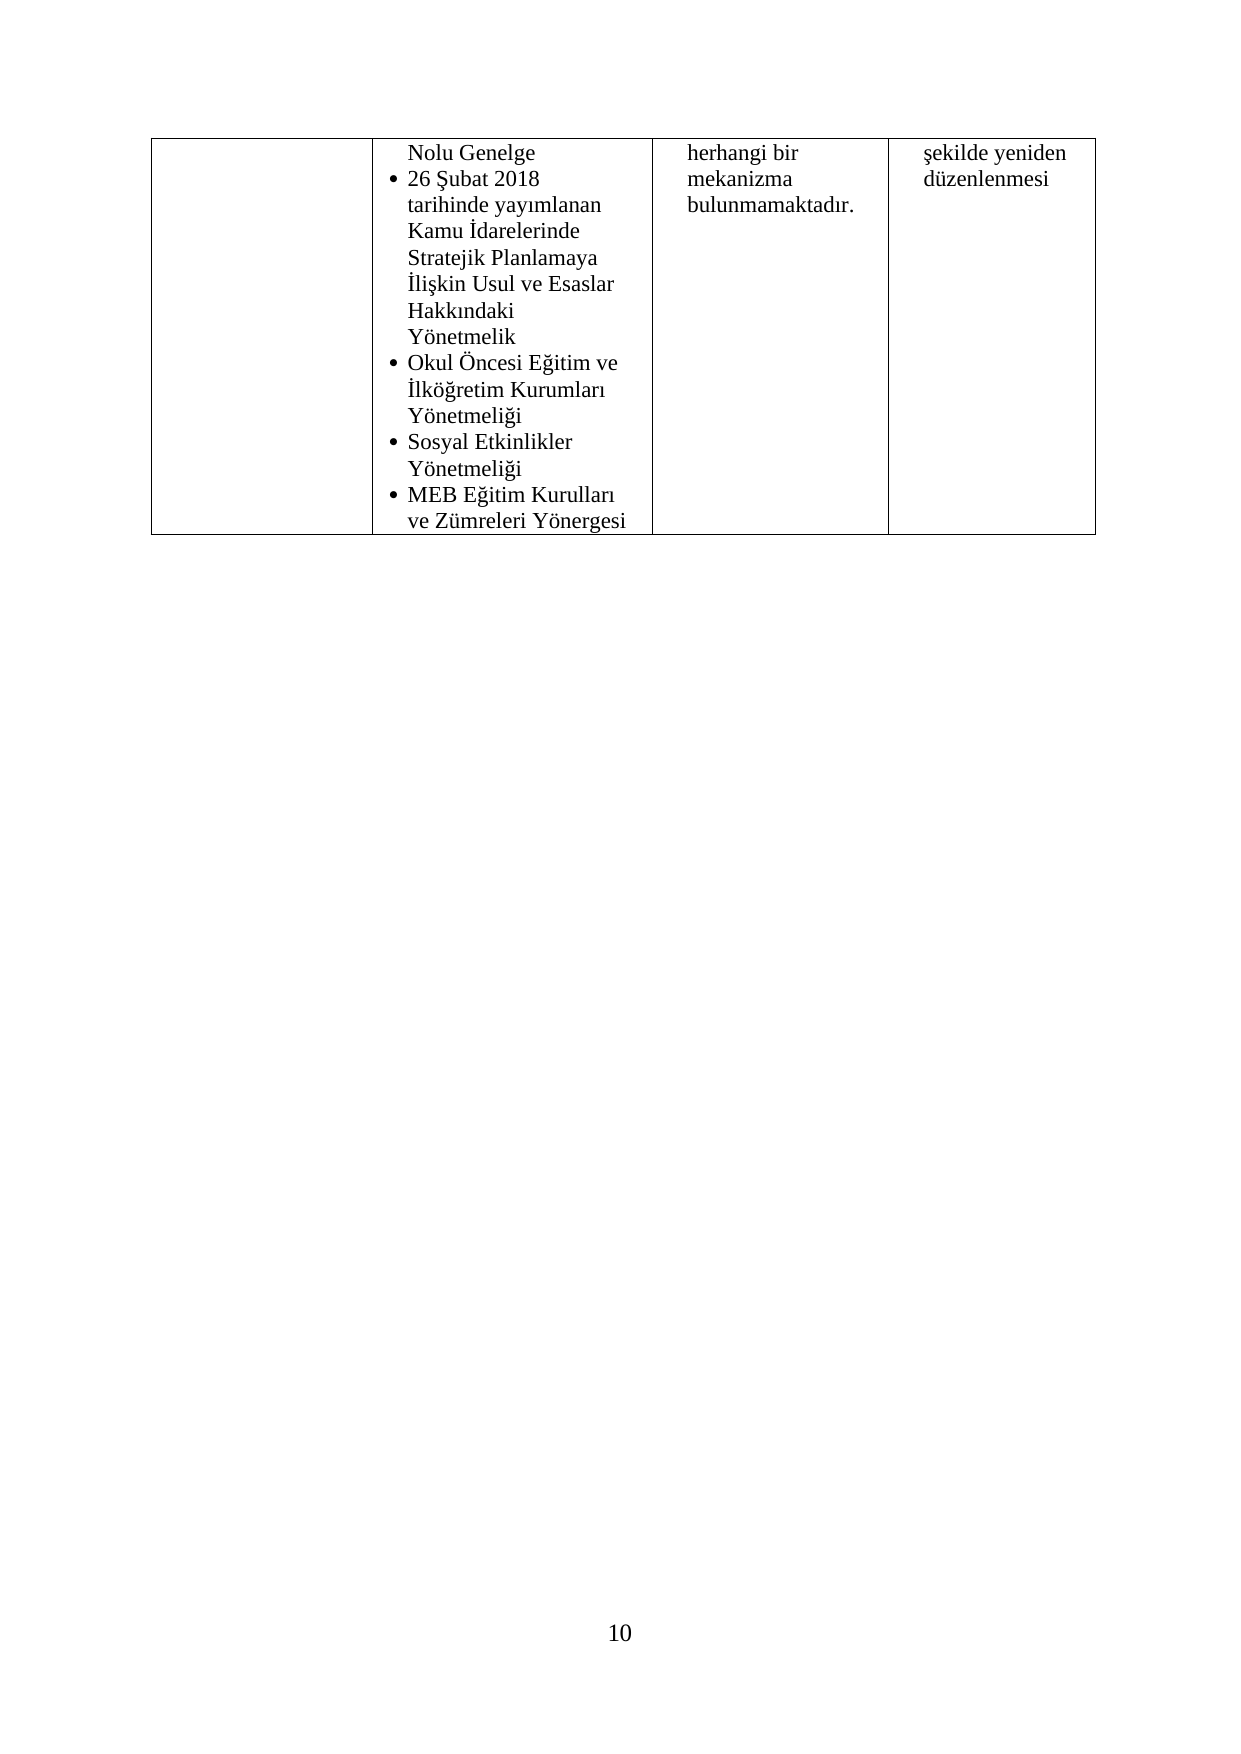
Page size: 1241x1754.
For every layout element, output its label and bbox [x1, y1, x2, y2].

table_cell [653, 139, 888, 534]
table_cell [373, 139, 652, 534]
table_cell [152, 139, 372, 534]
table_cell [889, 139, 1095, 534]
